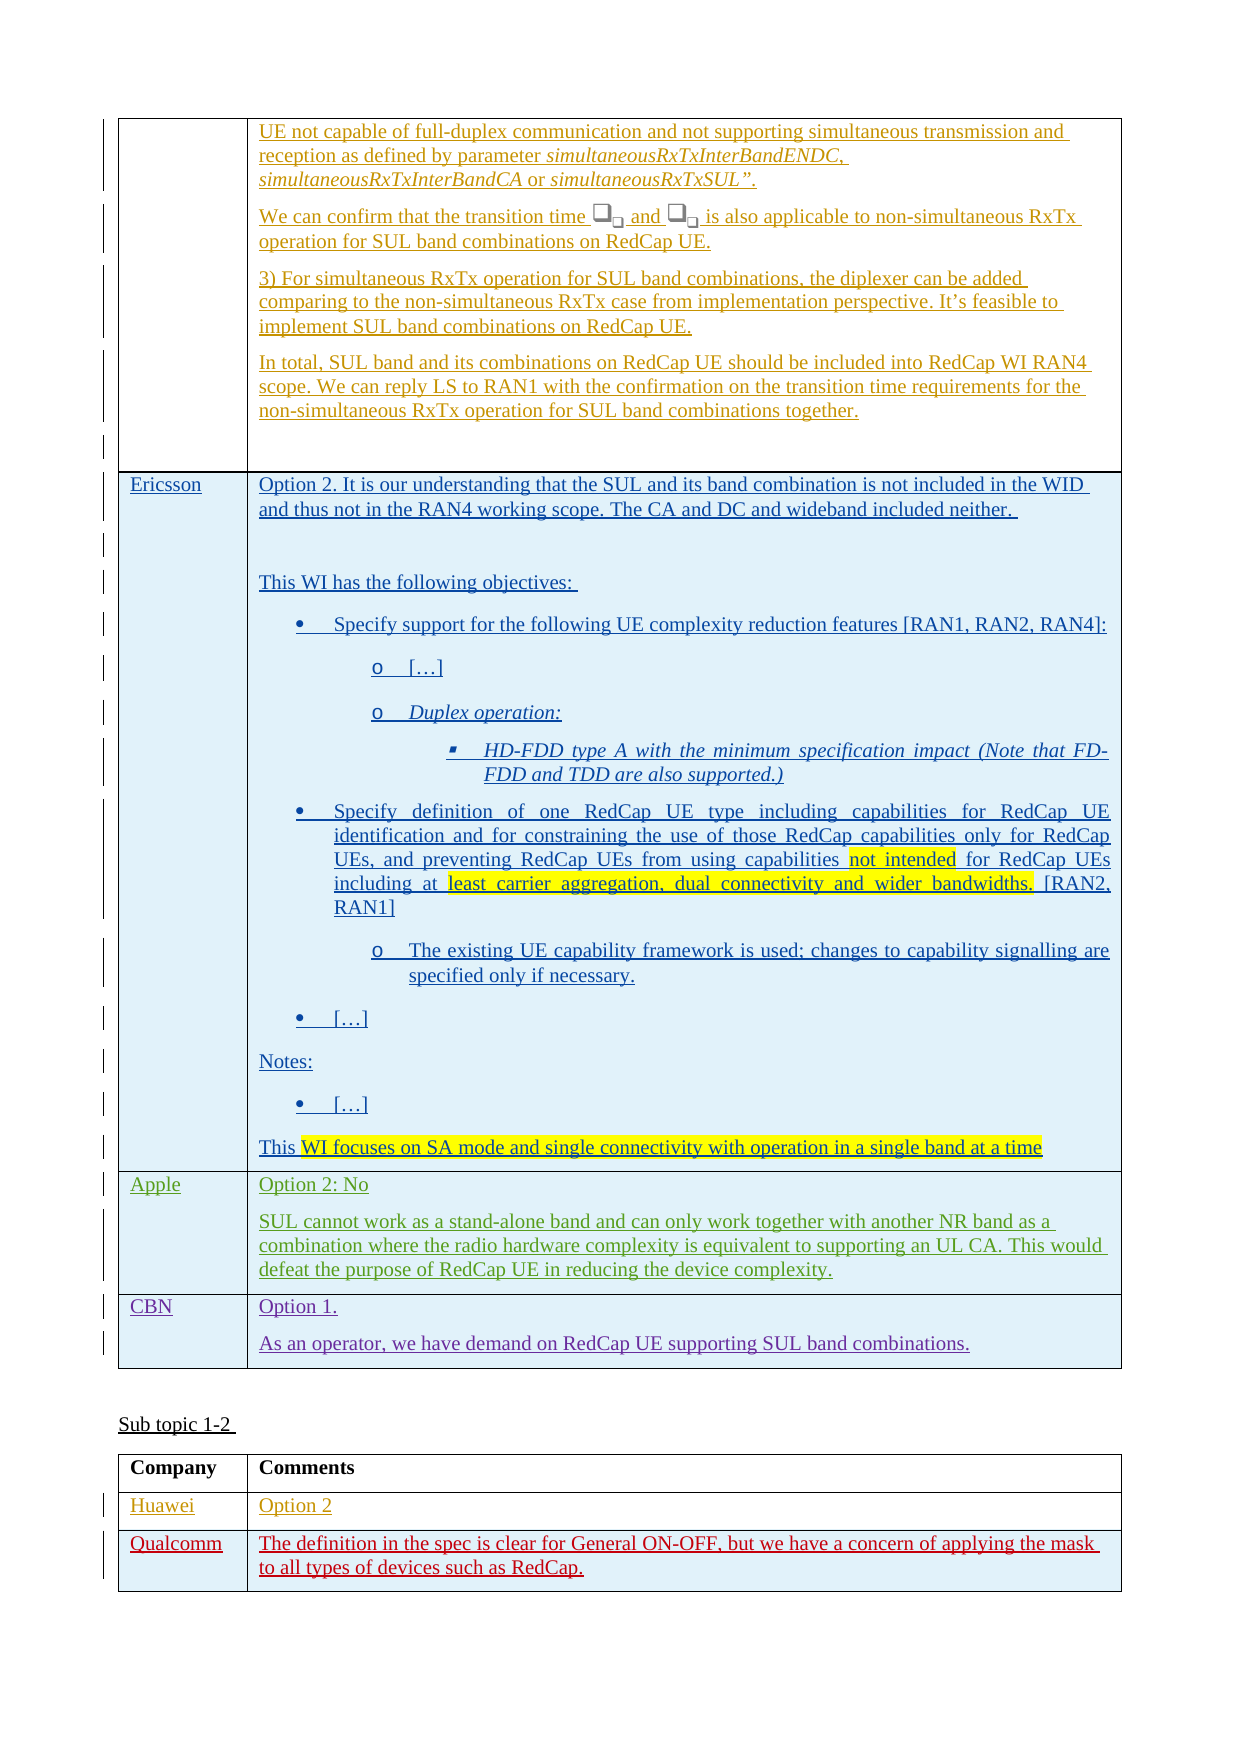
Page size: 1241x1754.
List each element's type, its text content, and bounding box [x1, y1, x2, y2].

table_cell [119, 119, 247, 471]
text Sub topic 1-2 [118, 1411, 1122, 1436]
table_cell [248, 119, 1121, 471]
table_cell [119, 1493, 247, 1529]
table_header Company [119, 1455, 247, 1492]
table_cell [248, 1493, 1121, 1529]
table_header Comments [248, 1455, 1121, 1492]
